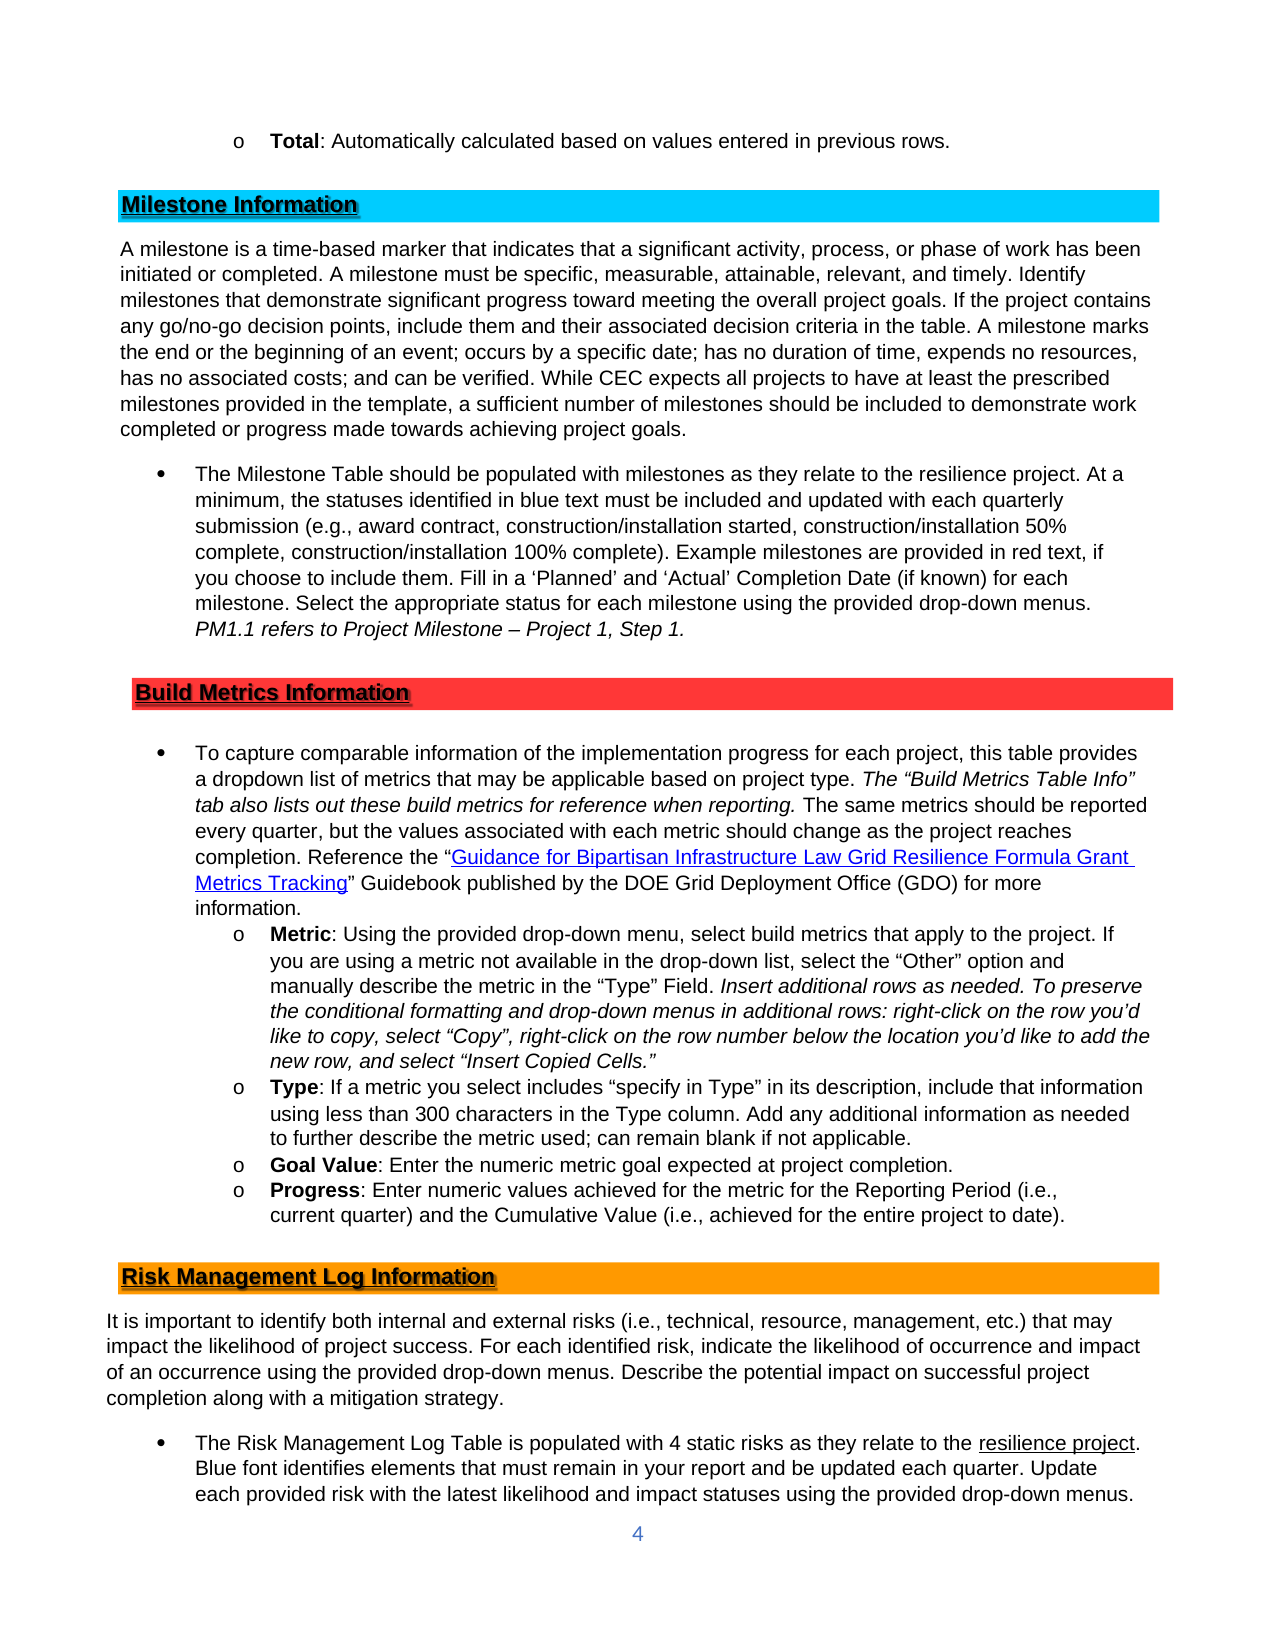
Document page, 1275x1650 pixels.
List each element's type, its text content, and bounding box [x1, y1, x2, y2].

list Progress: Enter numeric values achieved for the metric for the Reporting Period (i.e., current quarter) and the Cumulative Value (i.e., achieved for the entire project to date). [232, 1177, 1128, 1227]
list To capture comparable information of the implementation progress for each project, this table provides a dropdown list of metrics that may be applicable based on project type. The “Build Metrics Table Info” tab also lists out these build metrics for reference when reporting. The same metrics should be reported every quarter, but the values associated with each metric should change as the project reaches completion. Reference the “Guidance for Bipartisan Infrastructure Law Grid Resilience Formula Grant Metrics Tracking” Guidebook published by the DOE Grid Deployment Office (GDO) for more information. [157, 741, 1150, 920]
list The Milestone Table should be populated with milestones as they relate to the resilience project. At a minimum, the statuses identified in blue text must be included and updated with each quarterly submission (e.g., award contract, construction/installation started, construction/installation 50% complete, construction/installation 100% complete). Example milestones are provided in red text, if you choose to include them. Fill in a ‘Planned’ and ‘Actual’ Completion Date (if known) for each milestone. Select the appropriate status for each milestone using the provided drop-down menus. PM1.1 refers to Project Milestone – Project 1, Step 1. [157, 462, 1142, 641]
text It is important to identify both internal and external risks (i.e., technical, resource, management, etc.) that may impact the likelihood of project success. For each identified risk, indicate the likelihood of occurrence and impact of an occurrence using the provided drop-down menus. Describe the potential impact on successful project completion along with a mitigation strategy. [106, 1308, 1161, 1410]
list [157, 1431, 1148, 1505]
list Goal Value: Enter the numeric metric goal expected at project completion. [232, 1152, 1169, 1177]
picture [106, 1255, 533, 1307]
picture [120, 670, 447, 722]
picture [106, 182, 395, 235]
text A milestone is a time-based marker that indicates that a significant activity, process, or phase of work has been initiated or completed. A milestone must be specific, measurable, attainable, relevant, and timely. Identify milestones that demonstrate significant progress toward meeting the overall project goals. If the project contains any go/no-go decision points, include them and their associated decision criteria in the table. A milestone marks the end or the beginning of an event; occurs by a specific date; has no duration of time, expends no resources, has no associated costs; and can be verified. While CEC expects all projects to have at least the prescribed milestones provided in the template, a sufficient number of milestones should be included to demonstrate work completed or progress made towards achieving project goals. [120, 236, 1169, 441]
list Metric: Using the provided drop-down menu, select build metrics that apply to the project. If you are using a metric not available in the drop-down list, select the “Other” option and manually describe the metric in the “Type” Field. Insert additional rows as needed. To preserve the conditional formatting and drop-down menus in additional rows: right-click on the row you’d like to copy, select “Copy”, right-click on the row number below the location you’d like to add the new row, and select “Insert Copied Cells.” [232, 922, 1152, 1073]
list Type: If a metric you select includes “specify in Type” in its description, include that information using less than 300 characters in the Type column. Add any additional information as needed to further describe the metric used; can remain blank if not applicable. [232, 1075, 1152, 1150]
list Total: Automatically calculated based on values entered in previous rows. [232, 129, 1169, 155]
